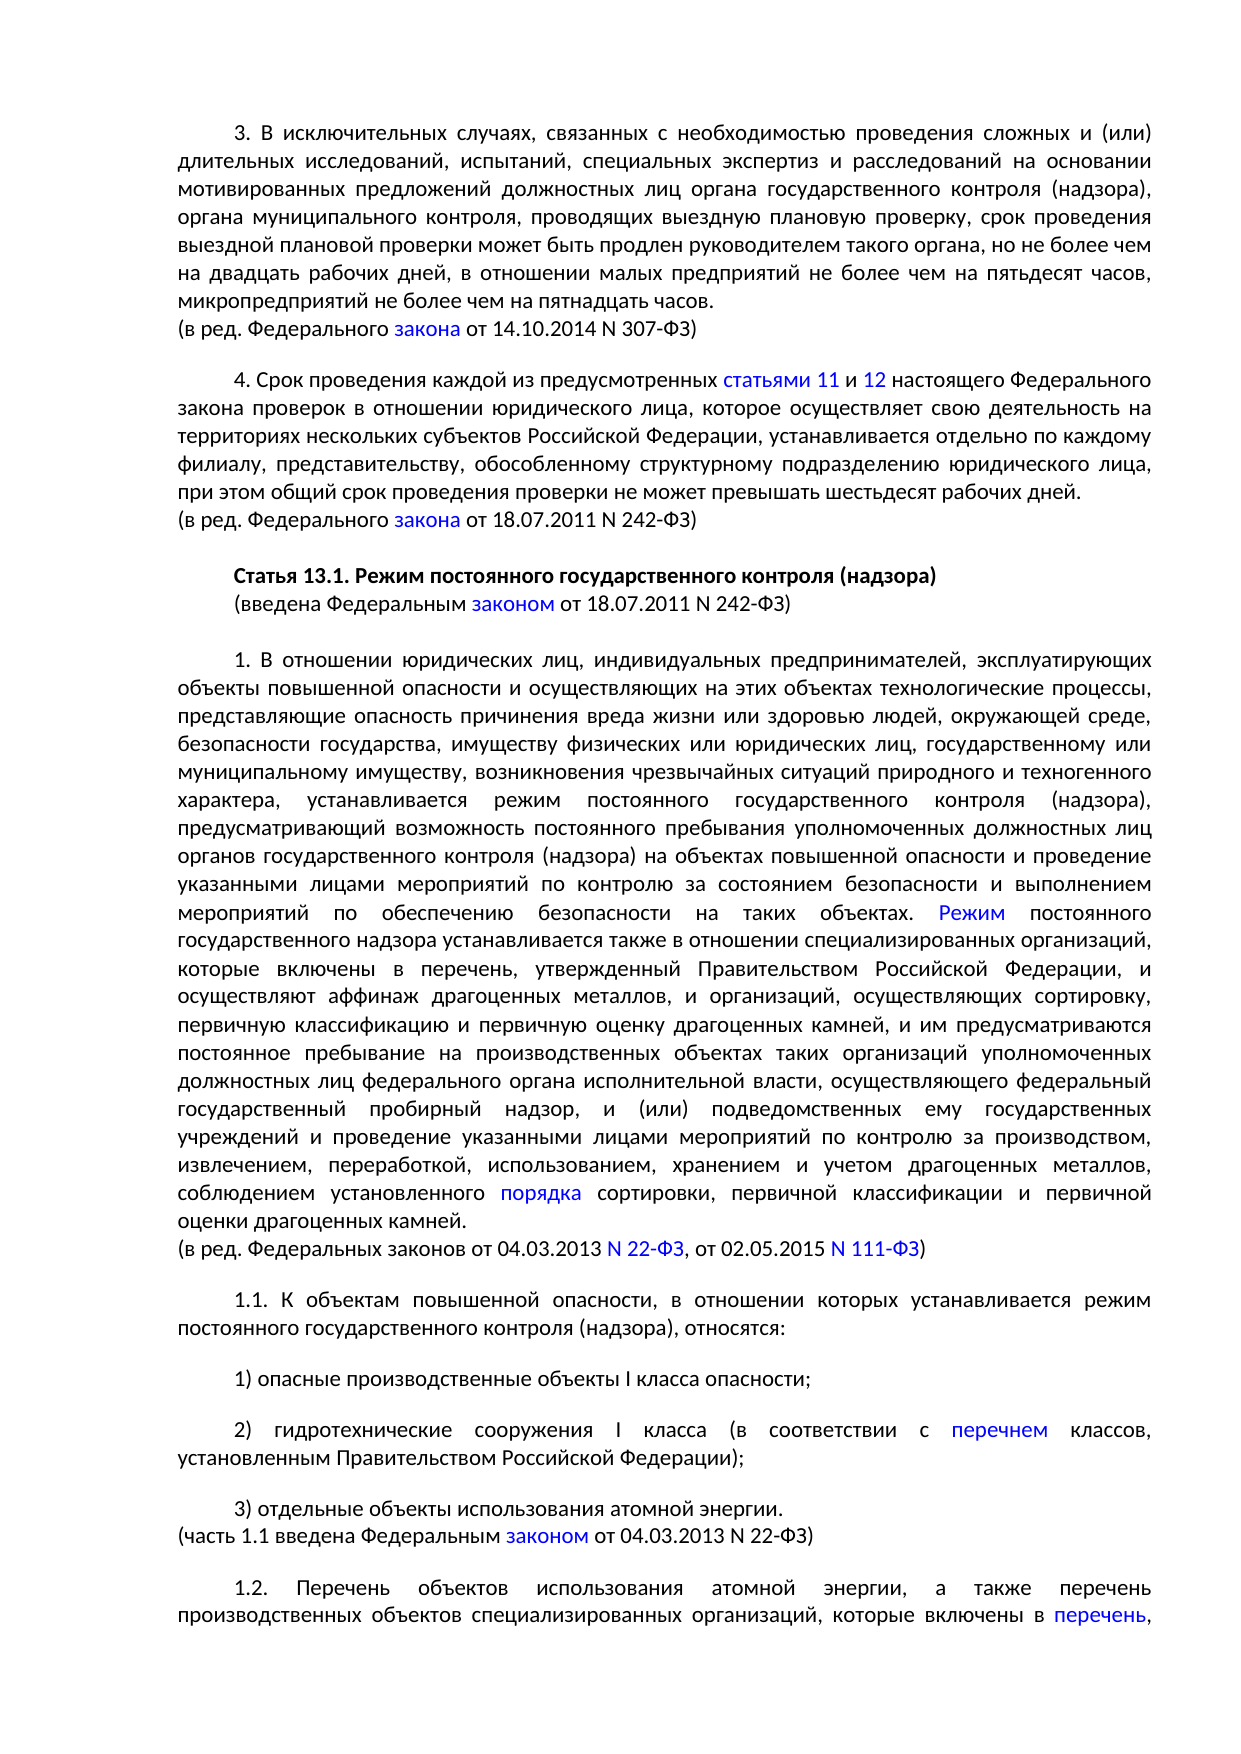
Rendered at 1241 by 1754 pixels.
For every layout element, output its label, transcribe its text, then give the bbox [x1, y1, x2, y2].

text (в ред. Федеральных законов от 04.03.2013 N 22-ФЗ, от 02.05.2015 N 111-ФЗ) [177, 1234, 1152, 1262]
text 1. В отношении юридических лиц, индивидуальных предпринимателей, эксплуатирующих объекты повышенной опасности и осуществляющих на этих объектах технологические процессы, представляющие опасность причинения вреда жизни или здоровью людей, окружающей среде, безопасности государства, имуществу физических или юридических лиц, государственному или муниципальному имуществу, возникновения чрезвычайных ситуаций природного и техногенного характера, устанавливается режим постоянного государственного контроля (надзора), предусматривающий возможность постоянного пребывания уполномоченных должностных лиц органов государственного контроля (надзора) на объектах повышенной опасности и проведение указанными лицами мероприятий по контролю за состоянием безопасности и выполнением мероприятий по обеспечению безопасности на таких объектах. Режим постоянного государственного надзора устанавливается также в отношении специализированных организаций, которые включены в перечень, утвержденный Правительством Российской Федерации, и осуществляют аффинаж драгоценных металлов, и организаций, осуществляющих сортировку, первичную классификацию и первичную оценку драгоценных камней, и им предусматриваются постоянное пребывание на производственных объектах таких организаций уполномоченных должностных лиц федерального органа исполнительной власти, осуществляющего федеральный государственный пробирный надзор, и (или) подведомственных ему государственных учреждений и проведение указанными лицами мероприятий по контролю за производством, извлечением, переработкой, использованием, хранением и учетом драгоценных металлов, соблюдением установленного порядка сортировки, первичной классификации и первичной оценки драгоценных камней. [177, 645, 1152, 1234]
text (в ред. Федерального закона от 14.10.2014 N 307-ФЗ) [177, 314, 1152, 342]
text 4. Срок проведения каждой из предусмотренных статьями 11 и 12 настоящего Федерального закона проверок в отношении юридического лица, которое осуществляет свою деятельность на территориях нескольких субъектов Российской Федерации, устанавливается отдельно по каждому филиалу, представительству, обособленному структурному подразделению юридического лица, при этом общий срок проведения проверки не может превышать шестьдесят рабочих дней. [177, 365, 1152, 505]
text 3. В исключительных случаях, связанных с необходимостью проведения сложных и (или) длительных исследований, испытаний, специальных экспертиз и расследований на основании мотивированных предложений должностных лиц органа государственного контроля (надзора), органа муниципального контроля, проводящих выездную плановую проверку, срок проведения выездной плановой проверки может быть продлен руководителем такого органа, но не более чем на двадцать рабочих дней, в отношении малых предприятий не более чем на пятьдесят часов, микропредприятий не более чем на пятнадцать часов. [177, 118, 1152, 314]
text (введена Федеральным законом от 18.07.2011 N 242-ФЗ) [177, 589, 1152, 617]
text 2) гидротехнические сооружения I класса (в соответствии с перечнем классов, установленным Правительством Российской Федерации); [177, 1415, 1152, 1471]
text (в ред. Федерального закона от 18.07.2011 N 242-ФЗ) [177, 505, 1152, 533]
text 1.1. К объектам повышенной опасности, в отношении которых устанавливается режим постоянного государственного контроля (надзора), относятся: [177, 1285, 1152, 1341]
text (часть 1.1 введена Федеральным законом от 04.03.2013 N 22-ФЗ) [177, 1522, 1152, 1550]
text 1) опасные производственные объекты I класса опасности; [177, 1364, 1152, 1392]
title Статья 13.1. Режим постоянного государственного контроля (надзора) [177, 561, 1152, 589]
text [177, 1573, 1152, 1629]
text 3) отдельные объекты использования атомной энергии. [177, 1494, 1152, 1522]
